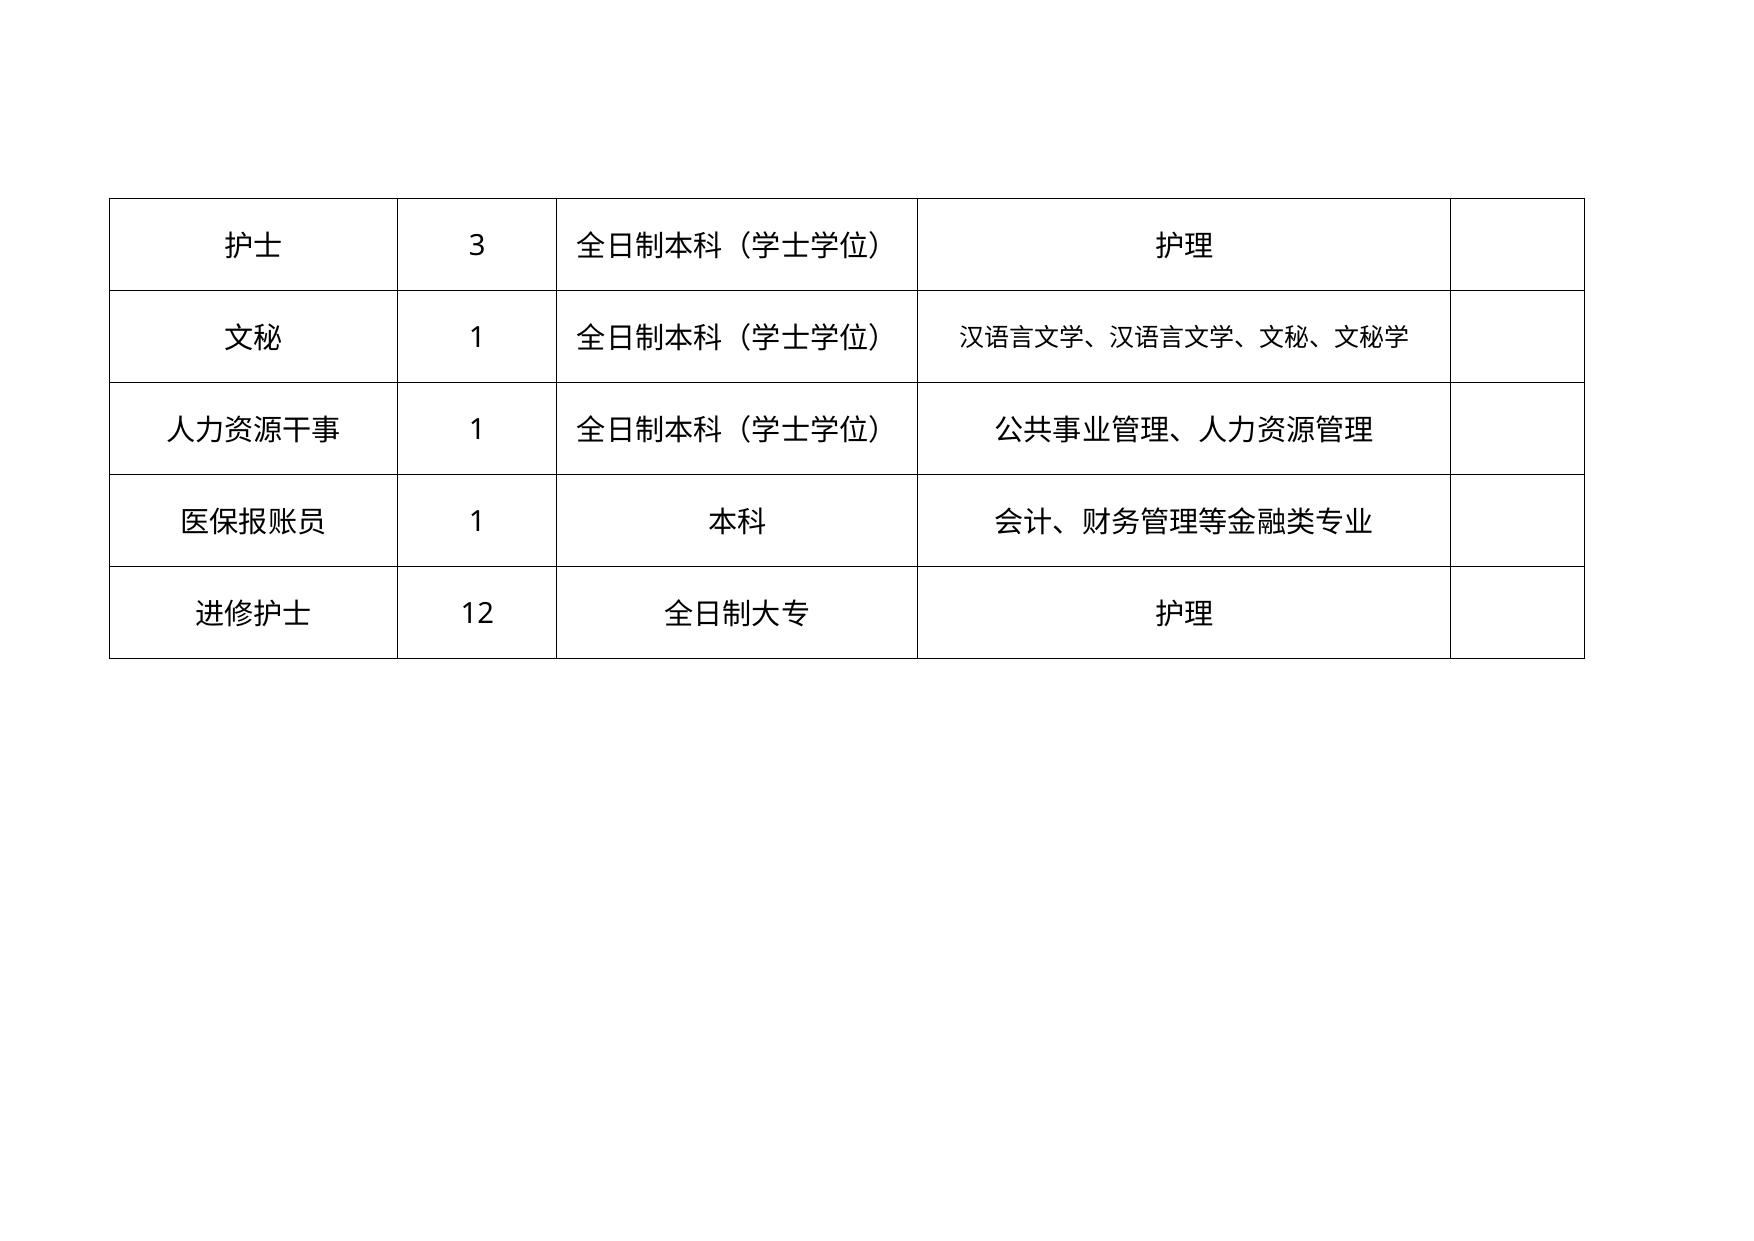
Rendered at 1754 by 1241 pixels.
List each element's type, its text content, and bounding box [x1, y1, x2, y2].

table_cell 护理 [918, 567, 1450, 657]
table_cell 公共事业管理、人力资源管理 [918, 383, 1450, 473]
table_cell 全日制大专 [557, 567, 917, 657]
table_cell 1 [398, 291, 556, 382]
table_cell 进修护士 [110, 567, 397, 657]
table_cell [1451, 383, 1584, 473]
table_cell 文秘 [110, 291, 397, 382]
table_cell 全日制本科（学士学位） [557, 383, 917, 473]
table_cell [1451, 475, 1584, 566]
table_cell 1 [398, 383, 556, 473]
table_cell 12 [398, 567, 556, 657]
table_cell [1451, 199, 1584, 289]
table_cell 护士 [110, 199, 397, 289]
table_cell 人力资源干事 [110, 383, 397, 473]
table_cell 医保报账员 [110, 475, 397, 566]
table_cell [1451, 291, 1584, 382]
table_cell 护理 [918, 199, 1450, 289]
table_cell 会计、财务管理等金融类专业 [918, 475, 1450, 566]
table_cell 1 [398, 475, 556, 566]
table_cell [1451, 567, 1584, 657]
table_cell 全日制本科（学士学位） [557, 199, 917, 289]
table_cell 本科 [557, 475, 917, 566]
table_cell 全日制本科（学士学位） [557, 291, 917, 382]
table_cell 汉语言文学、汉语言文学、文秘、文秘学 [918, 291, 1450, 382]
table_cell 3 [398, 199, 556, 289]
